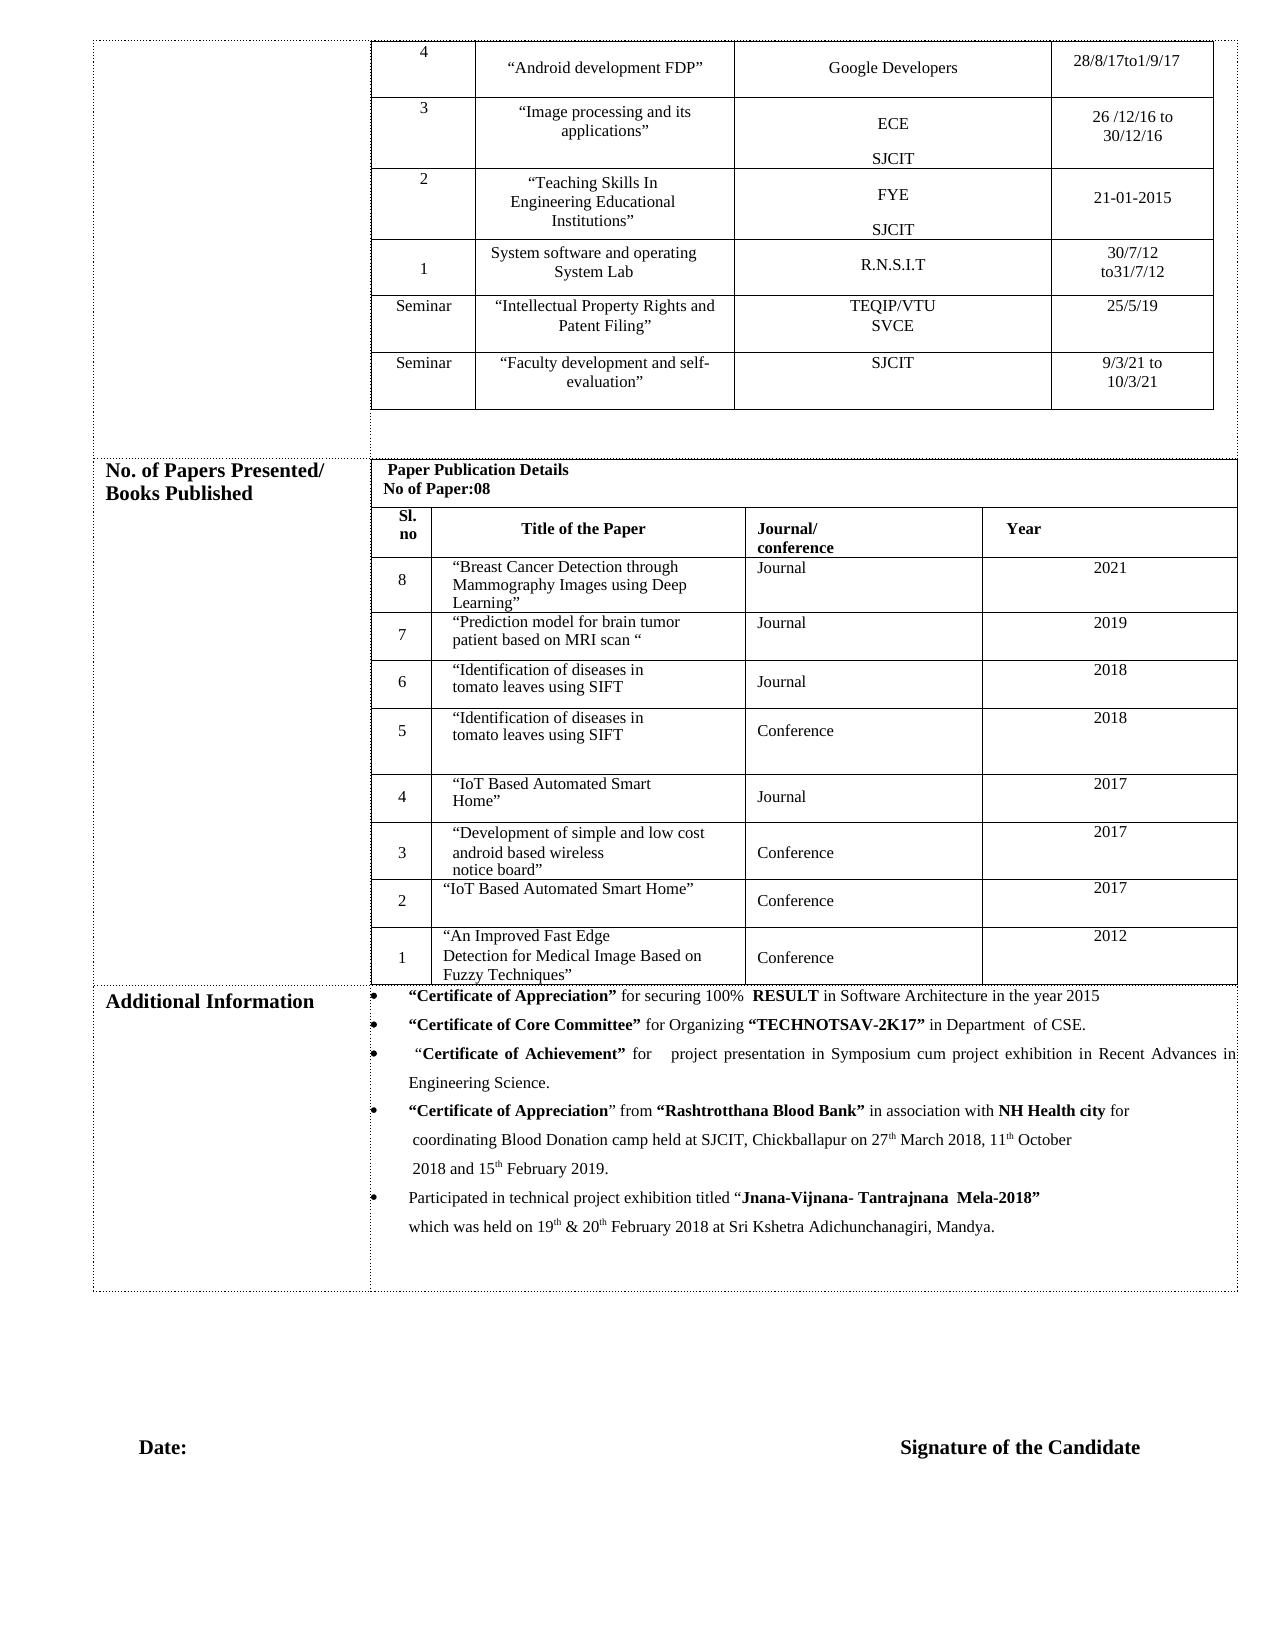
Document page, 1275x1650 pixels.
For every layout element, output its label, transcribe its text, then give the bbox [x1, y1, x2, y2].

table_cell [372, 823, 431, 879]
table_cell “Certificate of Appreciation” for securing 100% RESULT in Software Architecture in the year 2015 “Certificate of Core Committee” for Organizing “TECHNOTSAV-2K17” in Department of CSE. “Certificate of Achievement” for project presentation in Symposium cum project exhibition in Recent Advances in Engineering Science. “Certificate of Appreciation” from “Rashtrotthana Blood Bank” in association with NH Health city for coordinating Blood Donation camp held at SJCIT, Chickballapur on 27th March 2018, 11th October 2018 and 15th February 2019. Participated in technical project exhibition titled “Jnana-Vijnana- Tantrajnana Mela-2018” which was held on 19th & 20th February 2018 at Sri Kshetra Adichunchanagiri, Mandya. [370, 985, 1238, 1291]
table_cell [746, 613, 982, 660]
table_cell [432, 661, 745, 708]
table_cell [372, 558, 431, 612]
table_cell [372, 613, 431, 660]
table_cell [746, 508, 982, 557]
table_cell [983, 613, 1237, 660]
table_cell [983, 709, 1237, 774]
table_cell [983, 508, 1237, 557]
table_cell [372, 880, 431, 927]
table_cell [746, 558, 982, 612]
table_cell [372, 928, 431, 984]
table_cell [746, 661, 982, 708]
table_cell [983, 928, 1237, 984]
table_cell [983, 661, 1237, 708]
table_cell [432, 928, 745, 984]
table_cell [370, 40, 1238, 458]
table_cell [746, 709, 982, 774]
text Date: Signature of the Candidate [138, 1434, 1250, 1459]
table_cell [94, 40, 370, 458]
table_cell [432, 508, 745, 557]
table_cell No. of Papers Presented/ Books Published [94, 458, 370, 985]
table_cell [432, 558, 745, 612]
table_cell [372, 709, 431, 774]
table_cell [746, 775, 982, 822]
table_cell [372, 508, 431, 557]
table_cell [983, 880, 1237, 927]
table_cell [372, 775, 431, 822]
table_cell [746, 928, 982, 984]
table_cell [432, 823, 745, 879]
table_cell [983, 775, 1237, 822]
table_cell [432, 775, 745, 822]
table_cell [746, 880, 982, 927]
table_cell [372, 661, 431, 708]
table_cell [432, 880, 745, 927]
table_cell [746, 823, 982, 879]
table_cell [432, 613, 745, 660]
table_cell [983, 823, 1237, 879]
table_cell Additional Information [94, 985, 370, 1291]
table_cell [372, 460, 1237, 507]
table_cell [432, 709, 745, 774]
table_cell [983, 558, 1237, 612]
